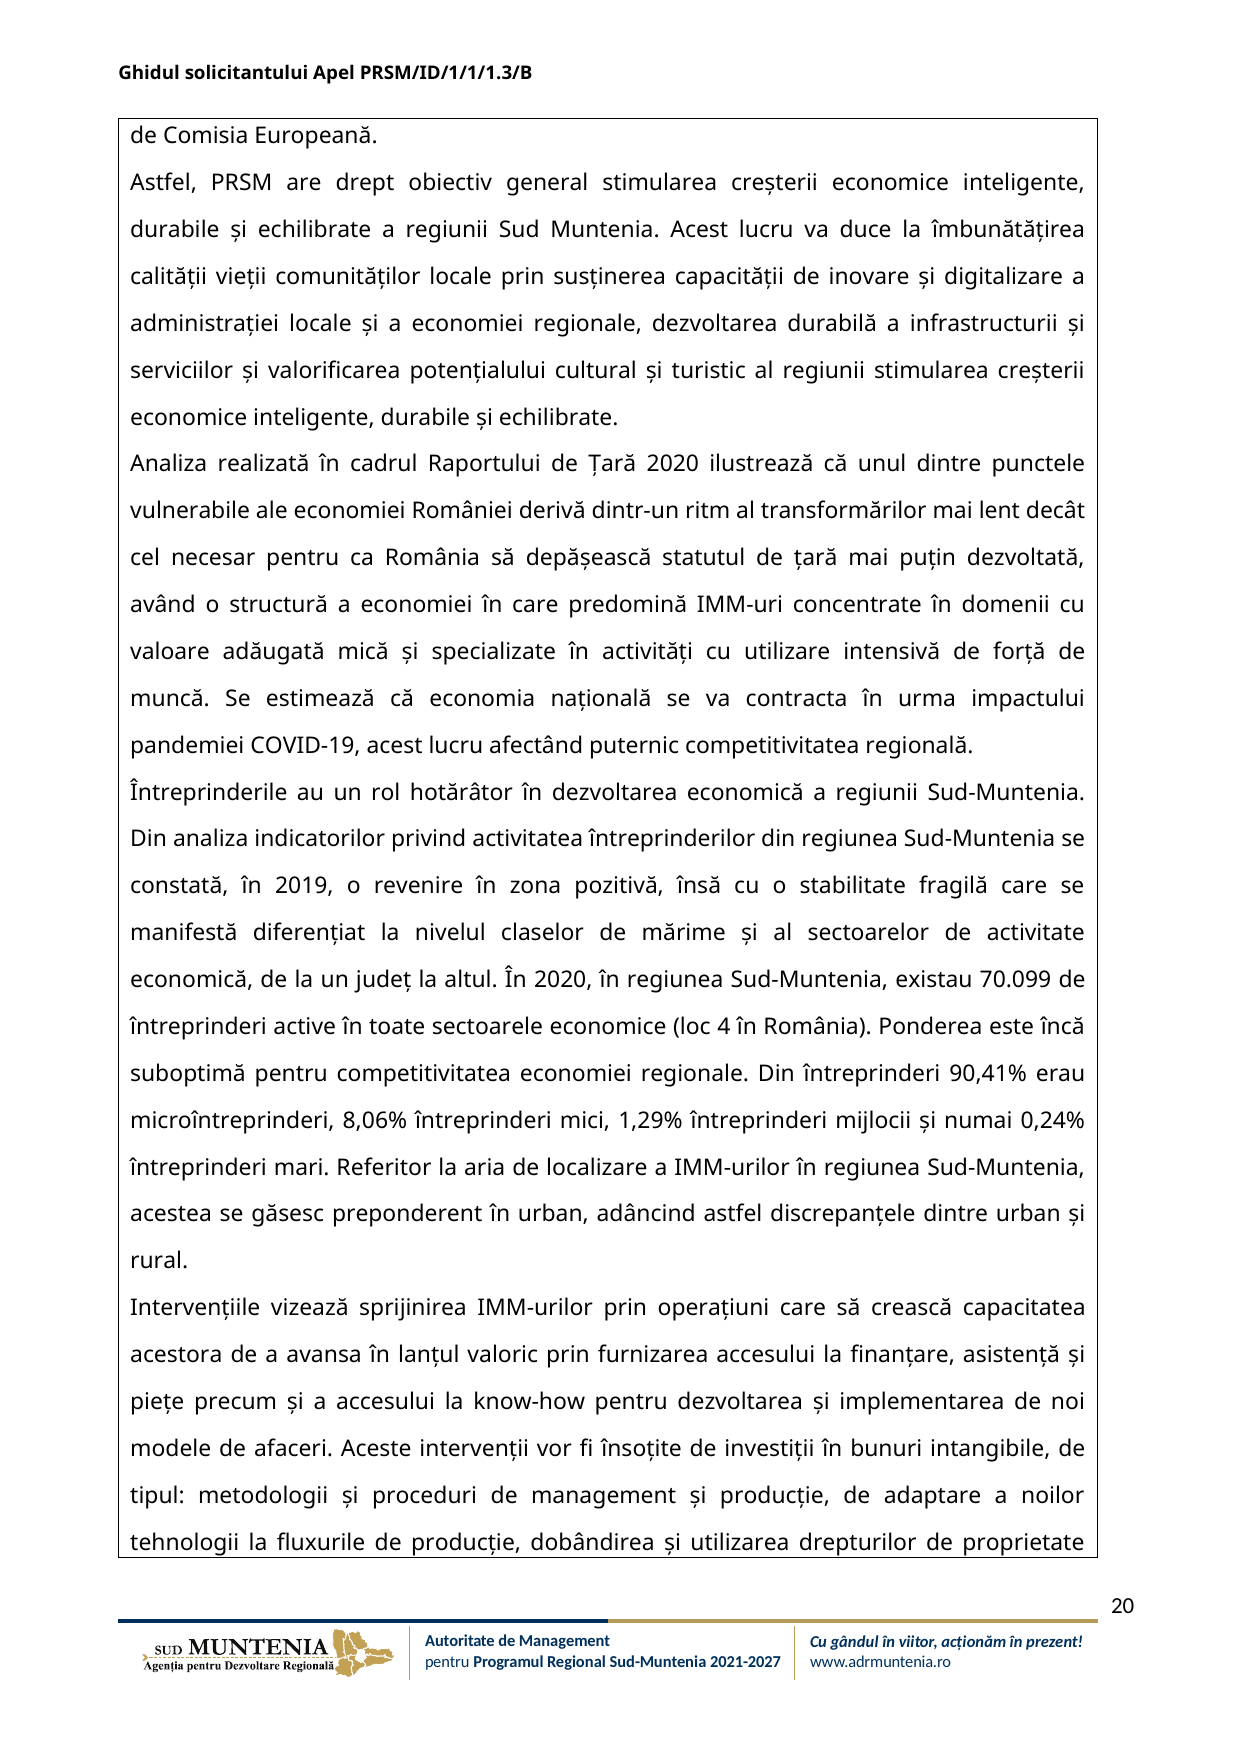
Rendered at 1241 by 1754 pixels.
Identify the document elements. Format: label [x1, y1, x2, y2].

table_header [119, 119, 1097, 1557]
